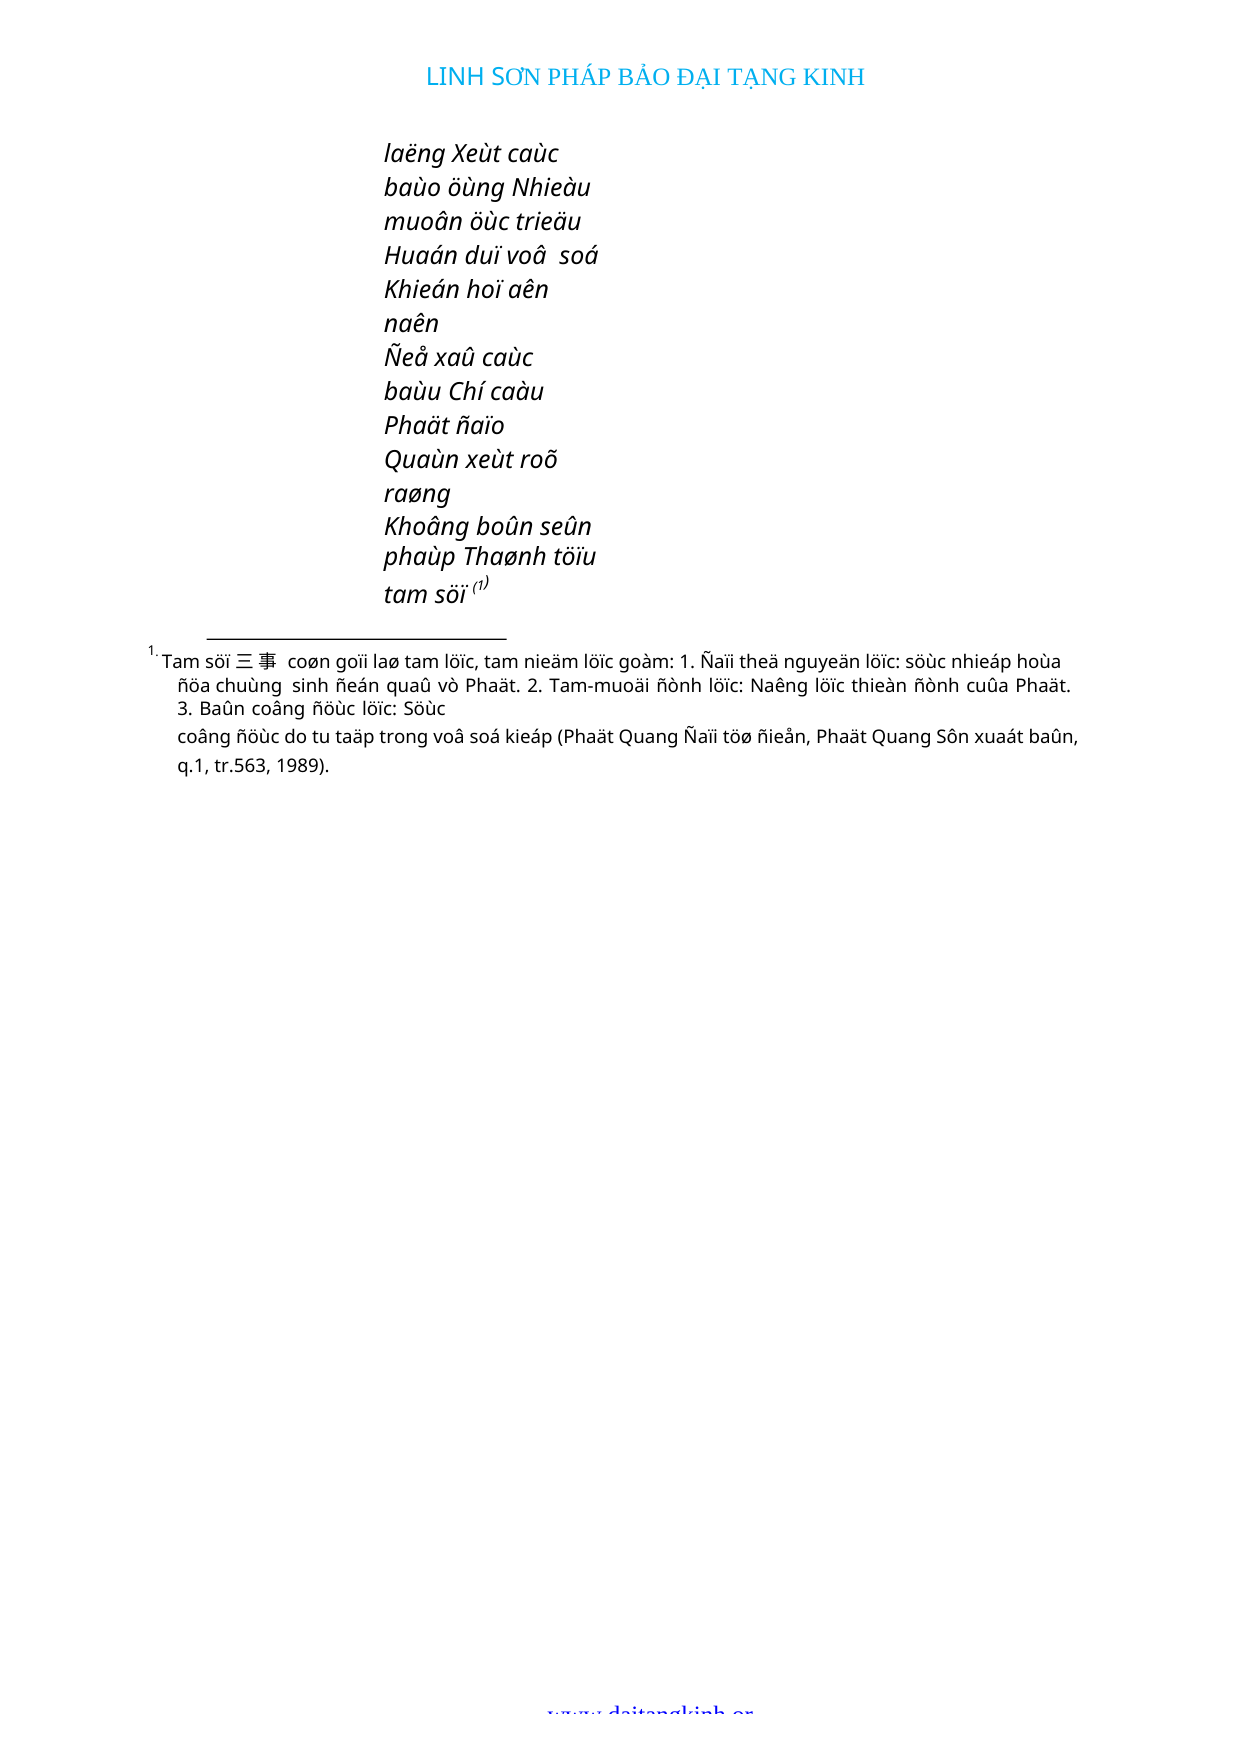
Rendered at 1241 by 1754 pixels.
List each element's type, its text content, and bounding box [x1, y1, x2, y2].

text Khoâng boûn seûn phaùp Thaønh töïu tam söï (1) [384, 511, 606, 610]
text coâng ñöùc do tu taäp trong voâ soá kieáp (Phaät Quang Ñaïi töø ñieån, Phaät Quang Sôn xuaát baûn, q.1, tr.563, 1989). [177, 724, 1105, 777]
text Ñeå xaû caùc baùu Chí caàu Phaät ñaïo Quaùn xeùt roõ raøng [384, 340, 568, 510]
text 1. Tam söï 三 事 coøn goïi laø tam löïc, tam nieäm löïc goàm: 1. Ñaïi theä nguyeän löïc: söùc nhieáp hoùa ñöa chuùng sinh ñeán quaû vò Phaät. 2. Tam-muoäi ñònh löïc: Naêng löïc thieàn ñònh cuûa Phaät. 3. Baûn coâng ñöùc löïc: Söùc [147, 644, 1093, 721]
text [384, 135, 603, 340]
